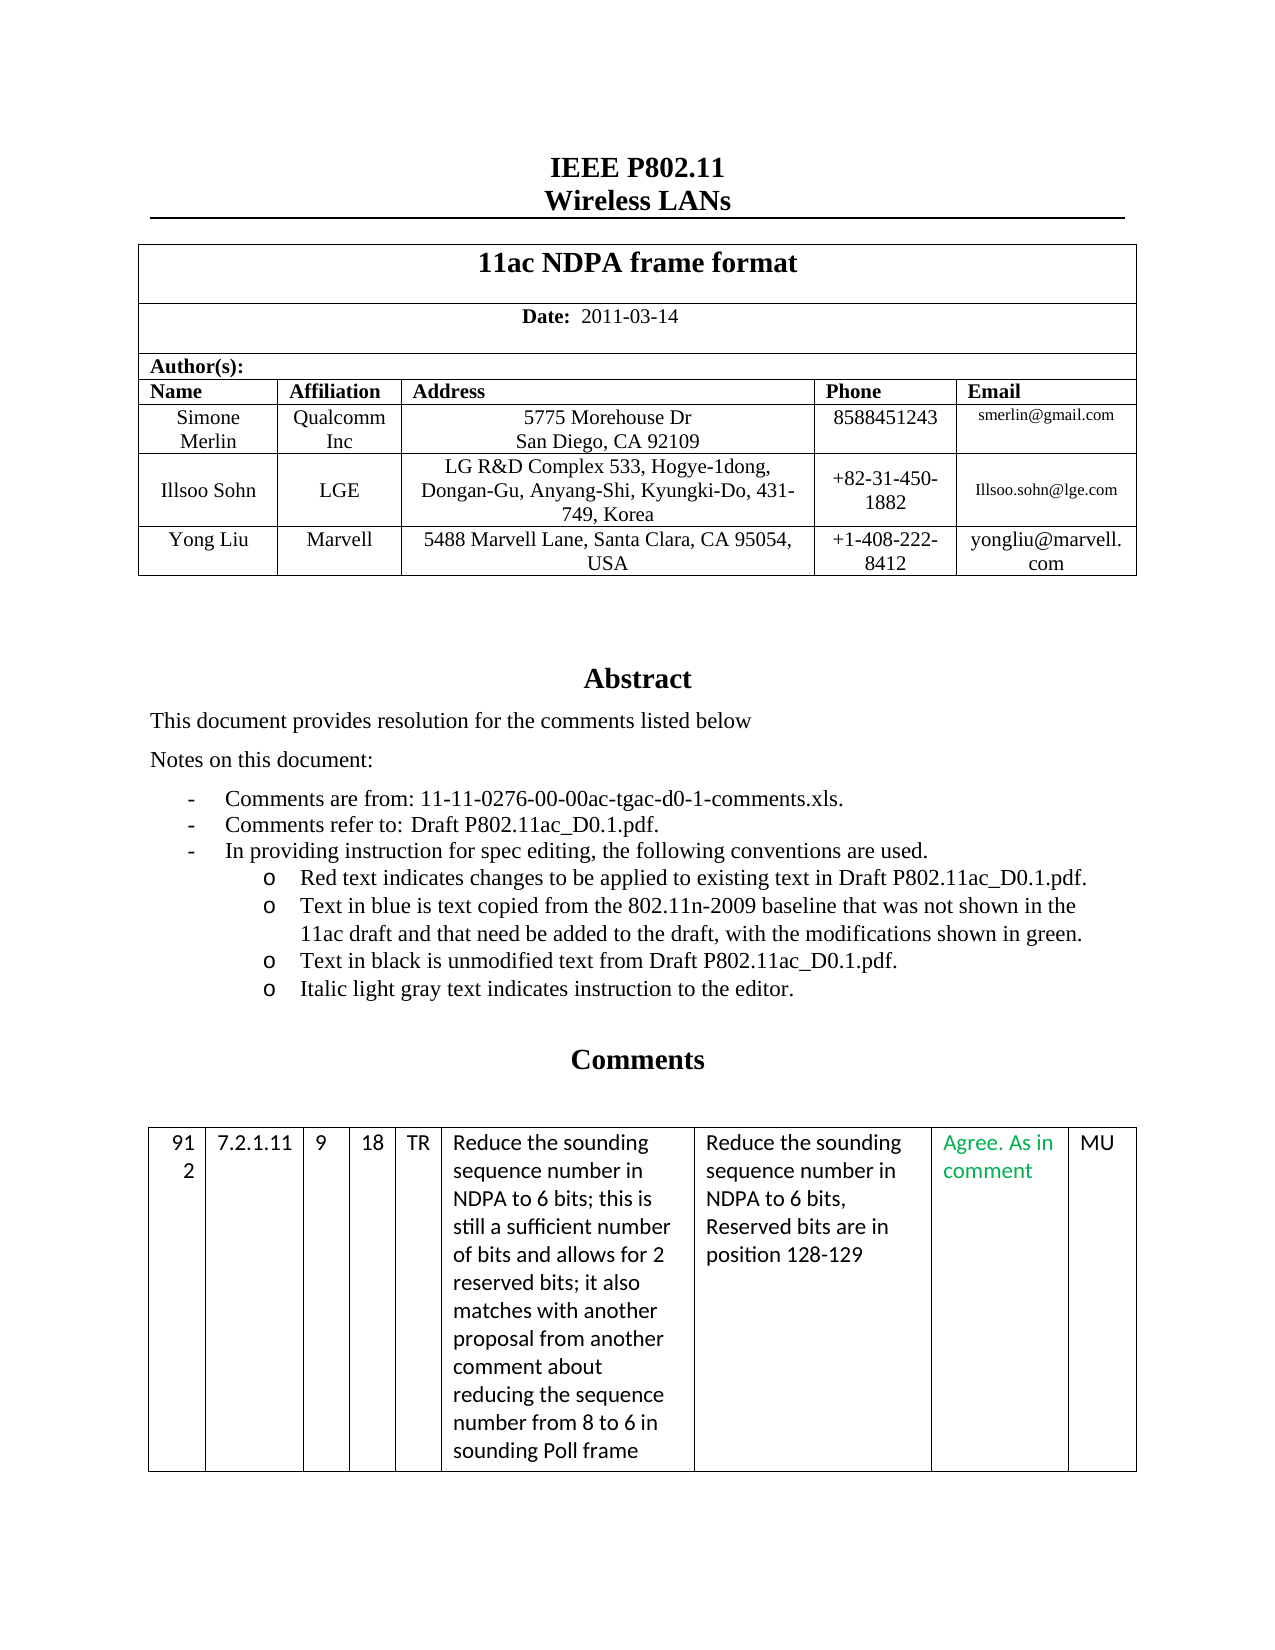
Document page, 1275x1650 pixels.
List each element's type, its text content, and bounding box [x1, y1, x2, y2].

text IEEE P802.11 Wireless LANs [150, 150, 1125, 217]
table_cell +82-31-450-1882 [815, 454, 956, 526]
list In providing instruction for spec editing, the following conventions are used. [187, 837, 1125, 864]
table_cell smerlin@gmail.com [957, 405, 1136, 453]
table_cell Simone Merlin [139, 405, 277, 453]
text This document provides resolution for the comments listed below [150, 707, 1125, 733]
table_cell Author(s): [139, 354, 1136, 378]
list Italic light gray text indicates instruction to the editor. [262, 975, 1125, 1003]
table_header 7.2.1.11 [206, 1128, 303, 1471]
table_header MU [1069, 1128, 1136, 1471]
table_cell +1-408-222-8412 [815, 527, 956, 575]
list Text in blue is text copied from the 802.11n-2009 baseline that was not shown in the 11ac draft and that need be added to the draft, with the modifications shown in green. [262, 892, 1125, 947]
table_cell Date: 2011-03-14 [139, 304, 1136, 353]
table_cell [402, 405, 814, 453]
table_cell Qualcomm Inc [278, 405, 401, 453]
table_header Agree. As in comment [932, 1128, 1068, 1471]
text Comments [150, 1042, 1125, 1076]
table_cell Name [139, 380, 277, 403]
list Comments are from: 11-11-0276-00-00ac-tgac-d0-1-comments.xls. [187, 785, 1125, 811]
table_cell LGE [278, 454, 401, 526]
table_cell Illsoo.sohn@lge.com [957, 454, 1136, 526]
list Text in black is unmodified text from Draft P802.11ac_D0.1.pdf. [262, 947, 1125, 975]
table_cell Address [402, 380, 814, 403]
table_header Reduce the sounding sequence number in NDPA to 6 bits; this is still a sufficient number of bits and allows for 2 reserved bits; it also matches with another proposal from another comment about reducing the sequence number from 8 to 6 in sounding Poll frame [442, 1128, 694, 1471]
table_cell Affiliation [278, 380, 401, 403]
text Abstract [150, 661, 1125, 694]
table_header 9 [304, 1128, 349, 1471]
table_cell Yong u [139, 527, 277, 575]
list Comments refer to: Draft P802.11ac_D0.1.pdf. [187, 811, 1125, 837]
table_cell Phone [815, 380, 956, 403]
table_header 18 [350, 1128, 395, 1471]
table_header 11ac NDPA frame format [139, 245, 1136, 303]
table_header TR [396, 1128, 441, 1471]
text Notes on this document: [150, 746, 1125, 772]
table_cell 5488 Marvell Lane, Santa Clara, CA 95054, USA [402, 527, 814, 575]
list Red text indicates changes to be applied to existing text in Draft P802.11ac_D0.1.pdf. [262, 864, 1125, 892]
table_cell LG R&D Complex 533, Hogye-1dong, Dongan-Gu, Anyang-Shi, Kyungki-Do, 431-749, Korea [402, 454, 814, 526]
table_header 912 [149, 1128, 205, 1471]
table_cell yongliu@marvell.com [957, 527, 1136, 575]
table_cell Marvell [278, 527, 401, 575]
table_cell 8588451243 [815, 405, 956, 453]
table_cell Illsoo Sohn [139, 454, 277, 526]
table_cell Email [957, 380, 1136, 403]
table_header Reduce the sounding sequence number in NDPA to 6 bits, Reserved bits are in position 128-129 [695, 1128, 931, 1471]
